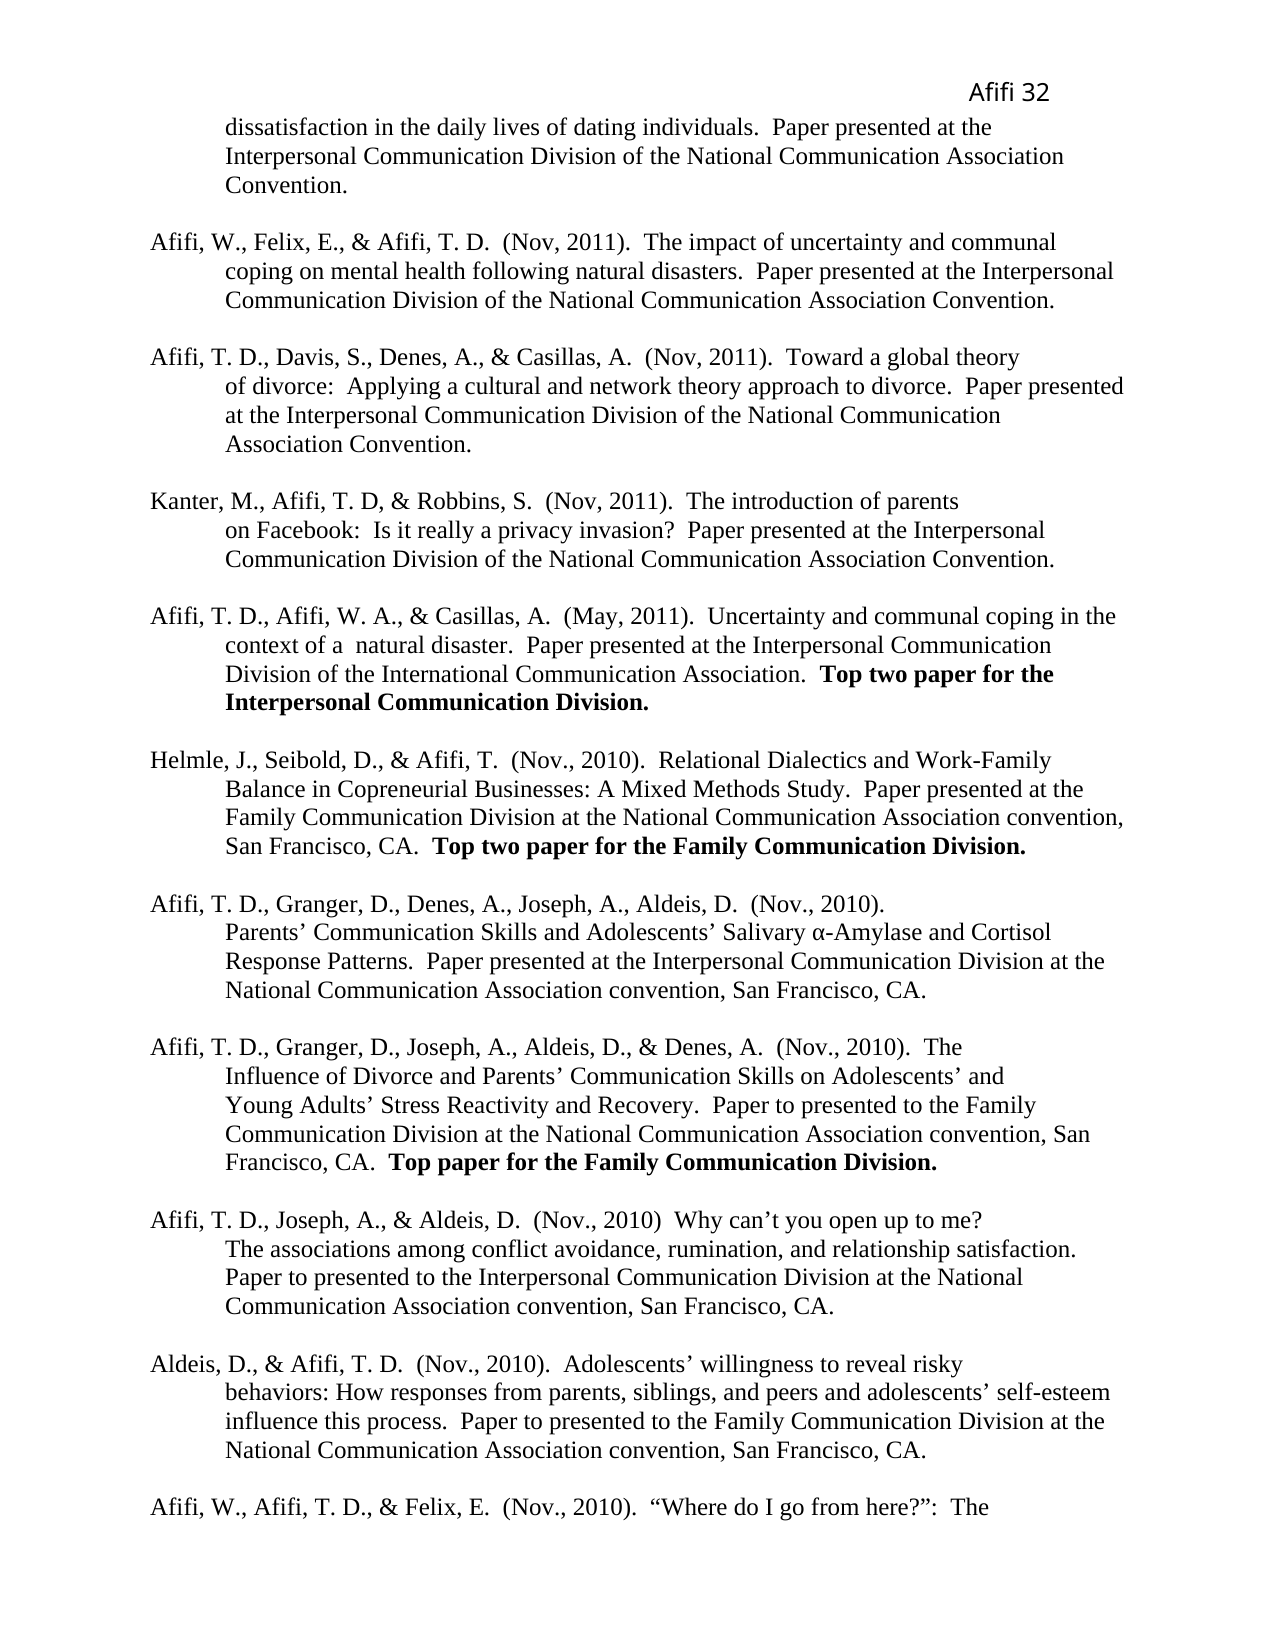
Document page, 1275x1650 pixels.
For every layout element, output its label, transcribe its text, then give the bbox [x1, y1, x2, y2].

text context of a natural disaster. Paper presented at the Interpersonal Communication Division of the International Communication Association. Top two paper for the Interpersonal Communication Division. [225, 630, 1125, 716]
text Young Adults’ Stress Reactivity and Recovery. Paper to presented to the Family Communication Division at the National Communication Association convention, San Francisco, CA. Top paper for the Family Communication Division. [225, 1090, 1125, 1176]
text Balance in Copreneurial Businesses: A Mixed Methods Study. Paper presented at the Family Communication Division at the National Communication Association convention, San Francisco, CA. Top two paper for the Family Communication Division. [225, 774, 1125, 860]
text Afifi, W., Afifi, T. D., & Felix, E. (Nov., 2010). “Where do I go from here?”: The [150, 1492, 1125, 1521]
text coping on mental health following natural disasters. Paper presented at the Interpersonal Communication Division of the National Communication Association Convention. [225, 256, 1125, 314]
text dissatisfaction in the daily lives of dating individuals. Paper presented at the Interpersonal Communication Division of the National Communication Association Convention. [225, 112, 1125, 199]
text Afifi, T. D., Granger, D., Denes, A., Joseph, A., Aldeis, D. (Nov., 2010). [150, 889, 1125, 917]
text of divorce: Applying a cultural and network theory approach to divorce. Paper presented at the Interpersonal Communication Division of the National Communication Association Convention. [225, 371, 1125, 457]
text Influence of Divorce and Parents’ Communication Skills on Adolescents’ and [150, 1061, 1125, 1090]
text Helmle, J., Seibold, D., & Afifi, T. (Nov., 2010). Relational Dialectics and Work-Family [150, 745, 1125, 774]
text Parents’ Communication Skills and Adolescents’ Salivary α-Amylase and Cortisol Response Patterns. Paper presented at the Interpersonal Communication Division at the National Communication Association convention, San Francisco, CA. [225, 917, 1125, 1004]
text on Facebook: Is it really a privacy invasion? Paper presented at the Interpersonal Communication Division of the National Communication Association Convention. [225, 515, 1125, 572]
text The associations among conflict avoidance, rumination, and relationship satisfaction. Paper to presented to the Interpersonal Communication Division at the National Communication Association convention, San Francisco, CA. [225, 1234, 1125, 1320]
text Afifi, T. D., Davis, S., Denes, A., & Casillas, A. (Nov, 2011). Toward a global theory [150, 342, 1125, 371]
text Afifi, T. D., Granger, D., Joseph, A., Aldeis, D., & Denes, A. (Nov., 2010). The [150, 1032, 1125, 1061]
text Afifi, T. D., Joseph, A., & Aldeis, D. (Nov., 2010) Why can’t you open up to me? [150, 1205, 1125, 1234]
text behaviors: How responses from parents, siblings, and peers and adolescents’ self-esteem influence this process. Paper to presented to the Family Communication Division at the National Communication Association convention, San Francisco, CA. [225, 1377, 1125, 1464]
text Afifi, T. D., Afifi, W. A., & Casillas, A. (May, 2011). Uncertainty and communal coping in the [150, 601, 1125, 630]
text Afifi, W., Felix, E., & Afifi, T. D. (Nov, 2011). The impact of uncertainty and communal [150, 227, 1125, 256]
text Kanter, M., Afifi, T. D, & Robbins, S. (Nov, 2011). The introduction of parents [150, 486, 1125, 515]
text Aldeis, D., & Afifi, T. D. (Nov., 2010). Adolescents’ willingness to reveal risky [150, 1349, 1125, 1377]
